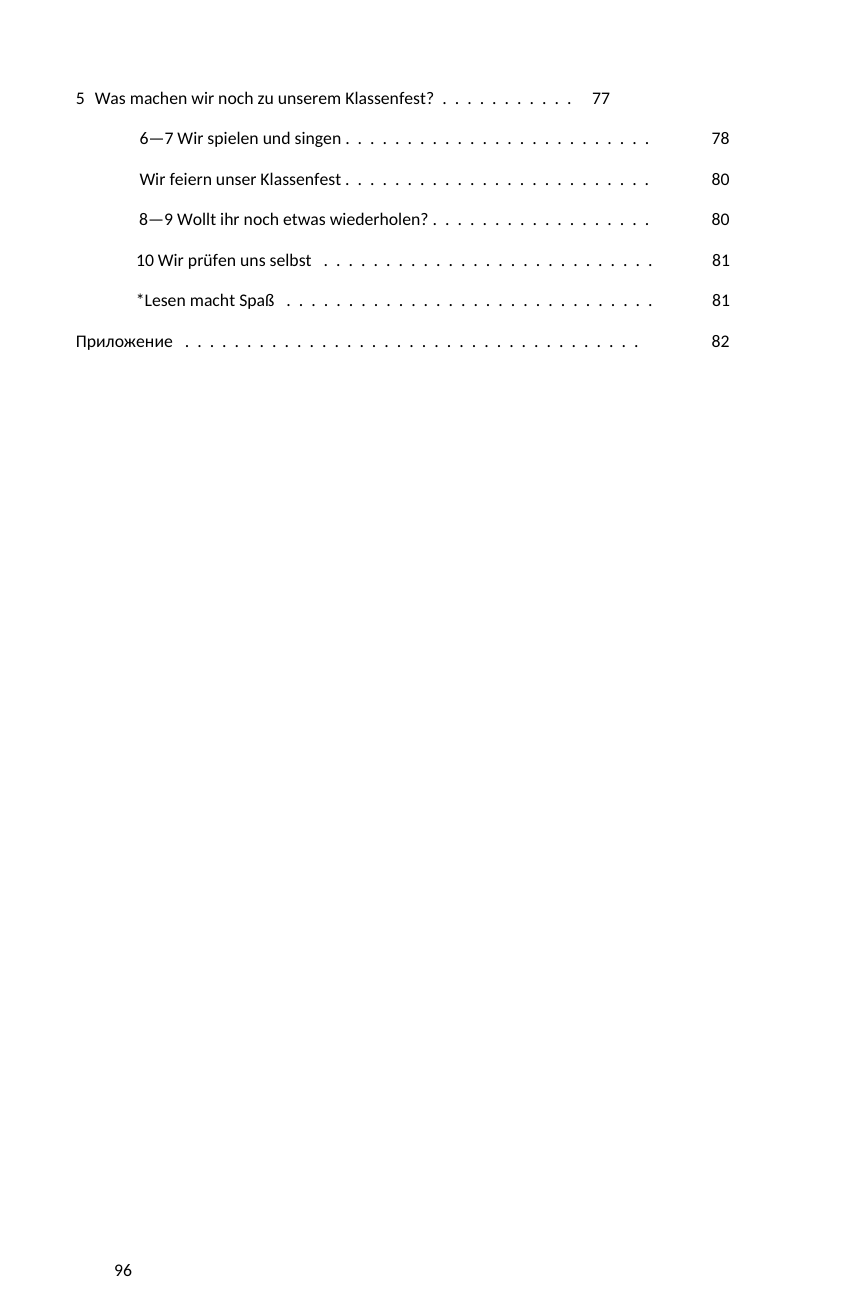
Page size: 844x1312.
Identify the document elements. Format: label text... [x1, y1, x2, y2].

text Приложение . . . . . . . . . . . . . . . . . . . . . . . . . . . . . . . . . . . . . 82 [76, 330, 768, 352]
text Wir feiern unser Klassenfest . . . . . . . . . . . . . . . . . . . . . . . . . 80 [76, 168, 768, 190]
text 10 Wir prüfen uns selbst . . . . . . . . . . . . . . . . . . . . . . . . . . . 81 [76, 249, 768, 271]
text *Lesen macht Spaß . . . . . . . . . . . . . . . . . . . . . . . . . . . . . . 81 [76, 289, 768, 311]
list Was machen wir noch zu unserem Klassenfest? . . . . . . . . . . . 77 [76, 87, 768, 109]
text 8—9 Wollt ihr noch etwas wiederholen? . . . . . . . . . . . . . . . . . . 80 [76, 208, 768, 230]
text 6—7 Wir spielen und singen . . . . . . . . . . . . . . . . . . . . . . . . . 78 [76, 127, 768, 149]
